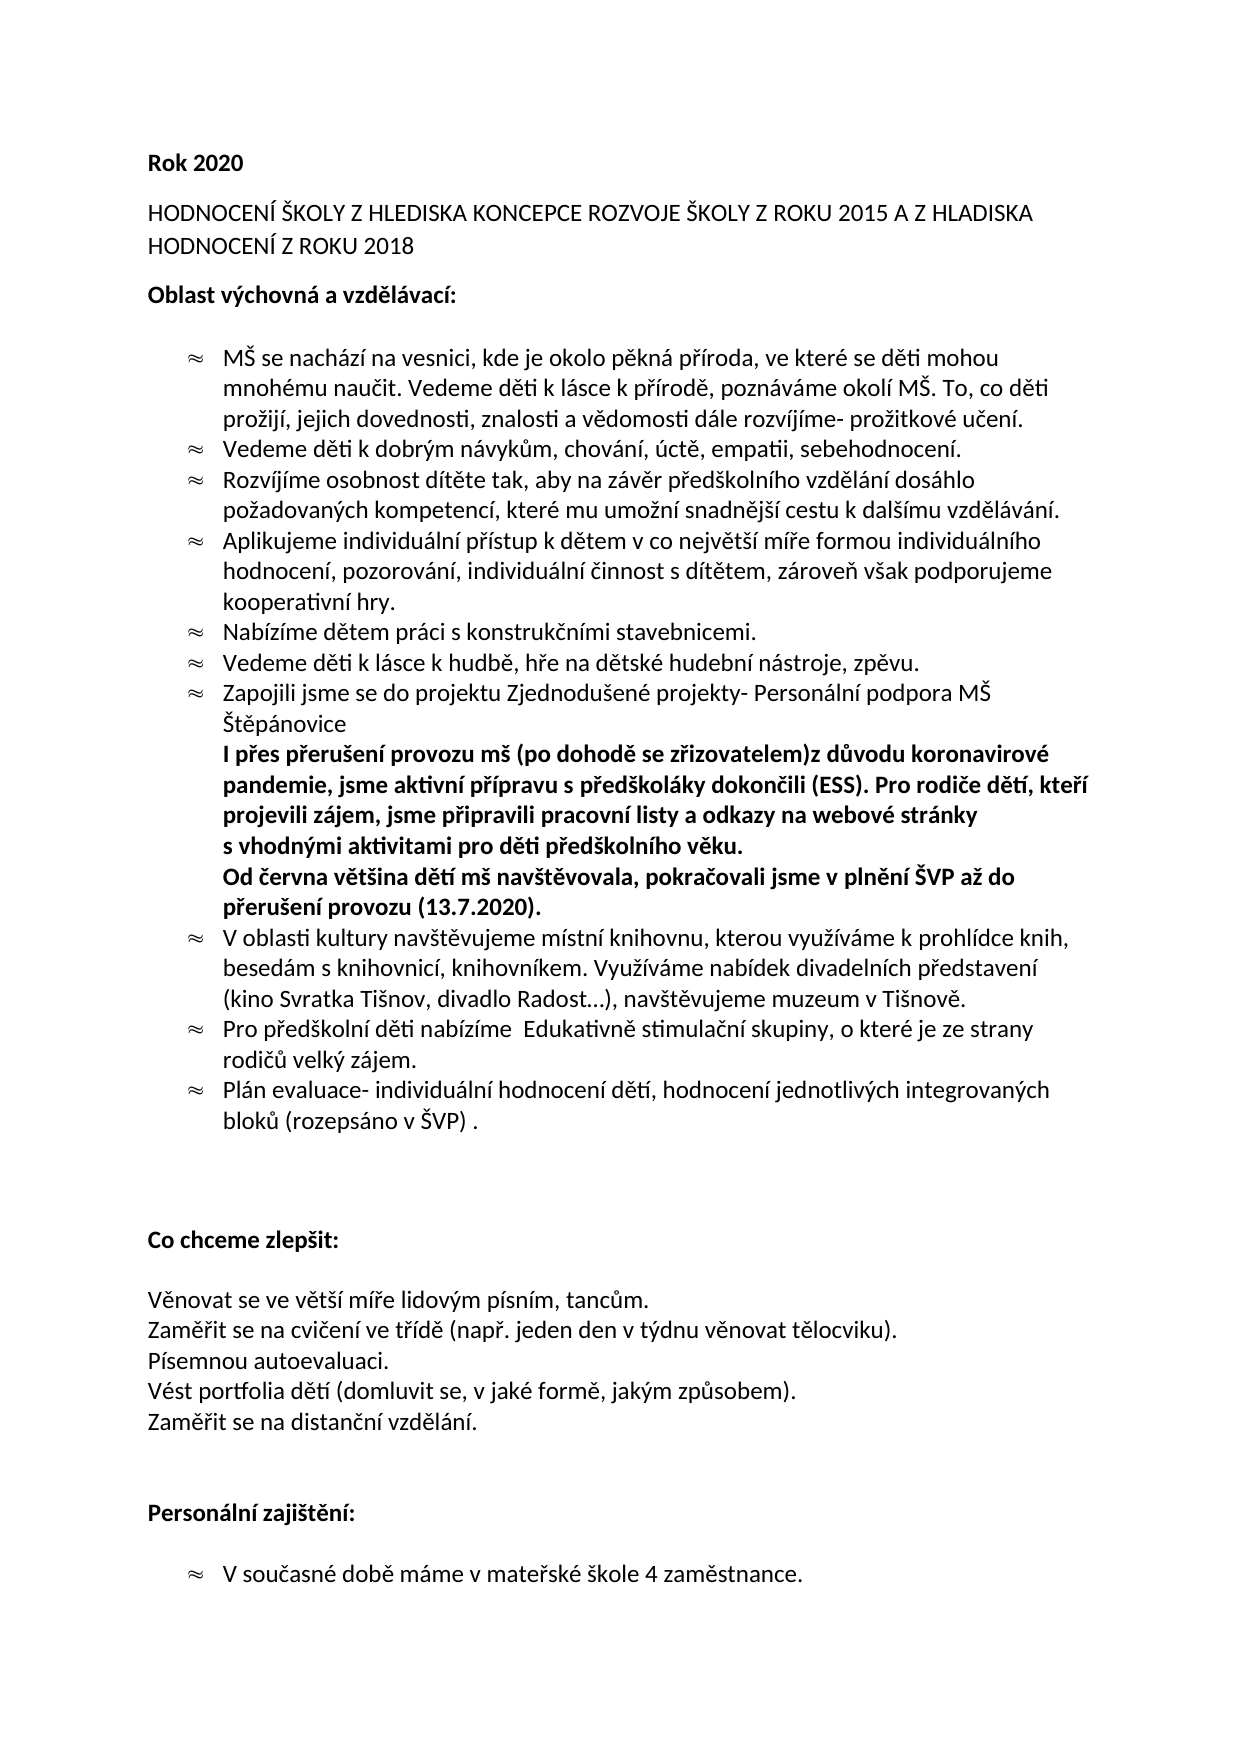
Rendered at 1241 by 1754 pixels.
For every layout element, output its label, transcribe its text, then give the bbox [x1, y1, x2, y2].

text Oblast výchovná a vzdělávací: [148, 280, 1093, 310]
text Písemnou autoevaluaci. [148, 1345, 1093, 1375]
list Nabízíme dětem práci s konstrukčními stavebnicemi. [185, 616, 1093, 647]
text Od června většina dětí mš navštěvovala, pokračovali jsme v plnění ŠVP až do přerušení provozu (13.7.2020). [223, 861, 1093, 922]
text Vést portfolia dětí (domluvit se, v jaké formě, jakým způsobem). [148, 1375, 1093, 1406]
text Věnovat se ve větší míře lidovým písním, tancům. [148, 1284, 1093, 1314]
text HODNOCENÍ ŠKOLY Z HLEDISKA KONCEPCE ROZVOJE ŠKOLY Z ROKU 2015 A Z HLADISKA HODNOCENÍ Z ROKU 2018 [148, 197, 1093, 261]
list Vedeme děti k lásce k hudbě, hře na dětské hudební nástroje, zpěvu. [185, 647, 1093, 677]
list Aplikujeme individuální přístup k dětem v co největší míře formou individuálního hodnocení, pozorování, individuální činnost s dítětem, zároveň však podporujeme kooperativní hry. [185, 525, 1093, 616]
list Vedeme děti k dobrým návykům, chování, úctě, empatii, sebehodnocení. [185, 433, 1093, 464]
list V oblasti kultury navštěvujeme místní knihovnu, kterou využíváme k prohlídce knih, besedám s knihovnicí, knihovníkem. Využíváme nabídek divadelních představení (kino Svratka Tišnov, divadlo Radost…), navštěvujeme muzeum v Tišnově. [185, 922, 1093, 1013]
list Rozvíjíme osobnost dítěte tak, aby na závěr předškolního vzdělání dosáhlo požadovaných kompetencí, které mu umožní snadnější cestu k dalšímu vzdělávání. [185, 464, 1093, 525]
text Personální zajištění: [148, 1497, 1093, 1528]
text I přes přerušení provozu mš (po dohodě se zřizovatelem)z důvodu koronavirové pandemie, jsme aktivní přípravu s předškoláky dokončili (ESS). Pro rodiče dětí, kteří projevili zájem, jsme připravili pracovní listy a odkazy na webové stránky s vhodnými aktivitami pro děti předškolního věku. [223, 738, 1093, 861]
list Plán evaluace- individuální hodnocení dětí, hodnocení jednotlivých integrovaných bloků (rozepsáno v ŠVP) . [185, 1074, 1093, 1135]
text Zaměřit se na cvičení ve třídě (např. jeden den v týdnu věnovat tělocviku). [148, 1314, 1093, 1345]
text Zaměřit se na distanční vzdělání. [148, 1406, 1093, 1436]
list V současné době máme v mateřské škole 4 zaměstnance. [185, 1558, 1093, 1589]
list MŠ se nachází na vesnici, kde je okolo pěkná příroda, ve které se děti mohou mnohému naučit. Vedeme děti k lásce k přírodě, poznáváme okolí MŠ. To, co děti prožijí, jejich dovednosti, znalosti a vědomosti dále rozvíjíme- prožitkové učení. [185, 342, 1093, 433]
text Rok 2020 [148, 148, 1093, 178]
text Co chceme zlepšit: [148, 1224, 1093, 1255]
list Zapojili jsme se do projektu Zjednodušené projekty- Personální podpora MŠ Štěpánovice [185, 677, 1093, 738]
list Pro předškolní děti nabízíme Edukativně stimulační skupiny, o které je ze strany rodičů velký zájem. [185, 1013, 1093, 1074]
